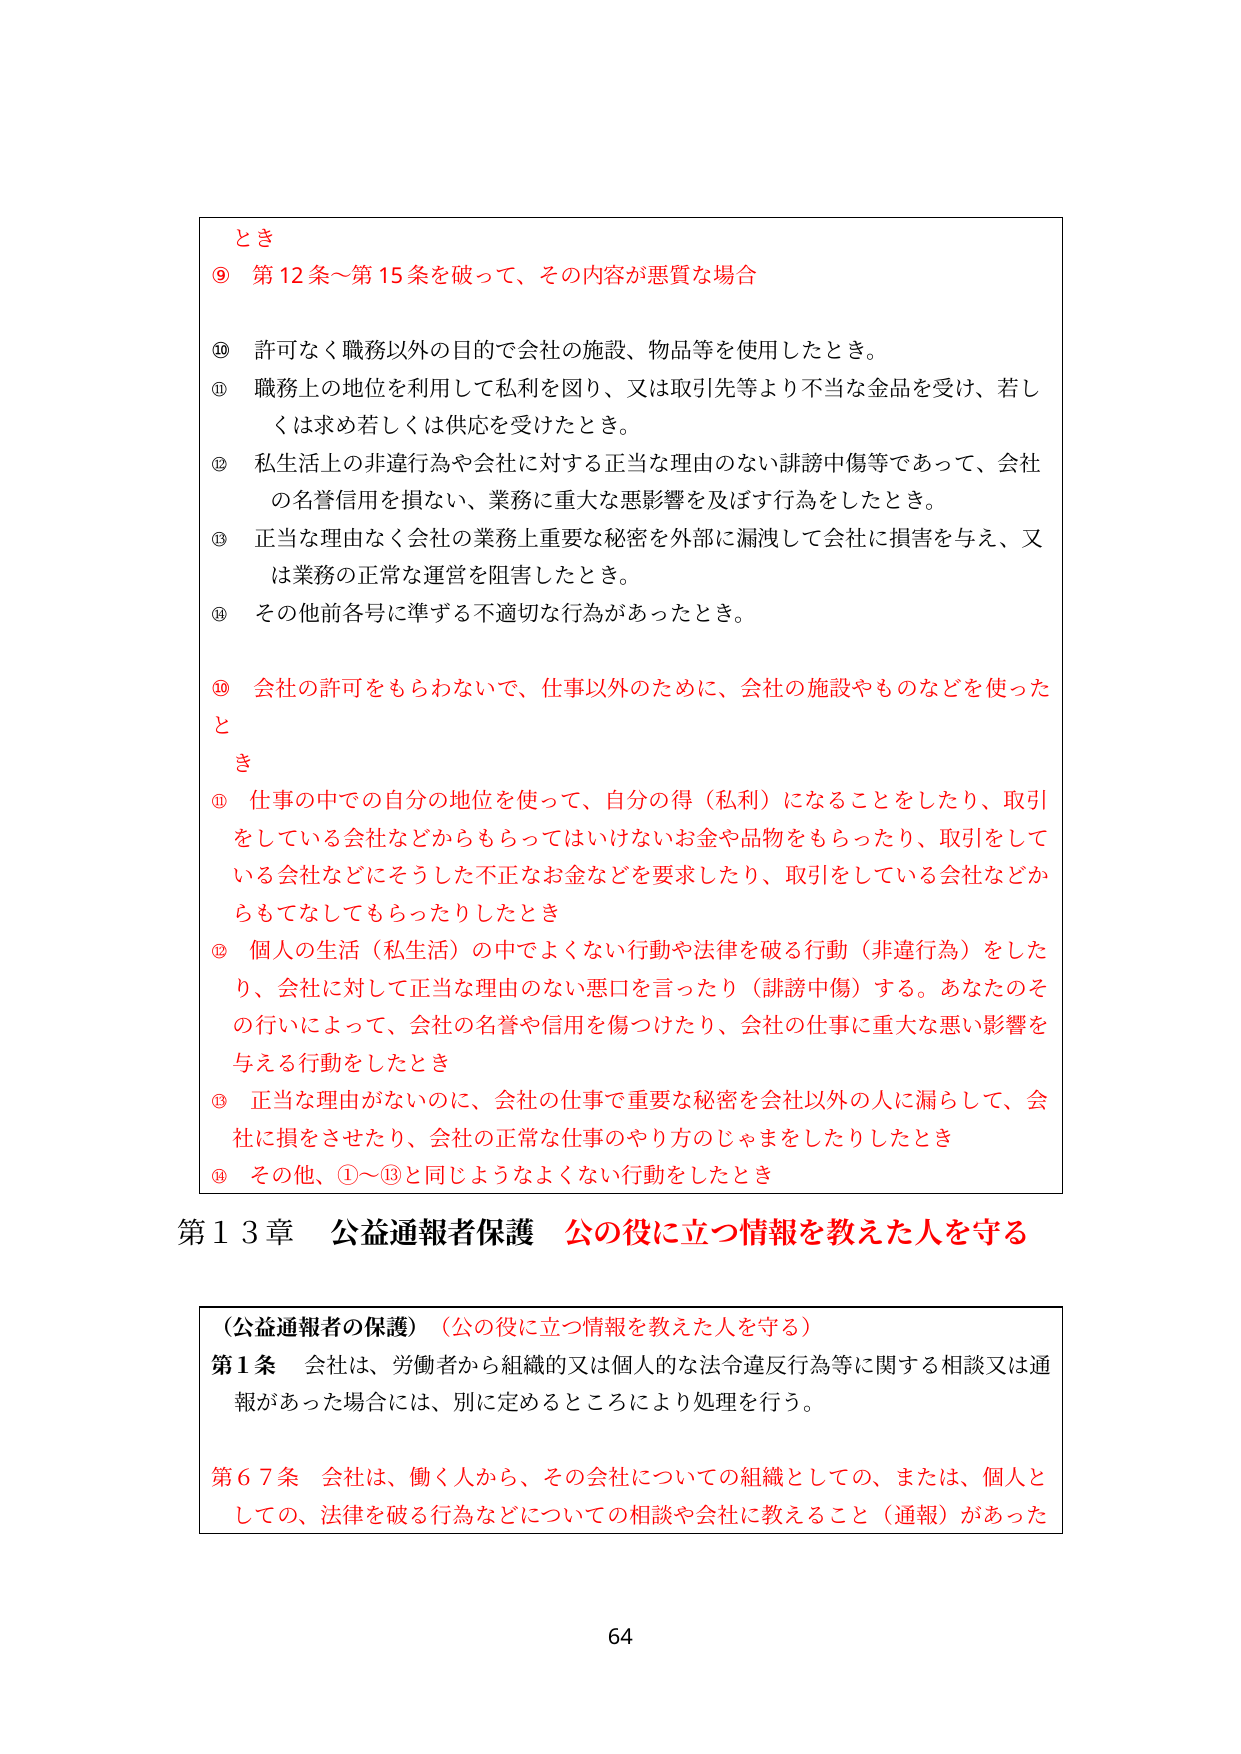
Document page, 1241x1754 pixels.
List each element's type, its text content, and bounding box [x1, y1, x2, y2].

subtitle 公益通報者保護 公の役に立つ情報を教えた人を守る [177, 1194, 1063, 1269]
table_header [200, 218, 1062, 1193]
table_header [200, 1308, 1062, 1532]
